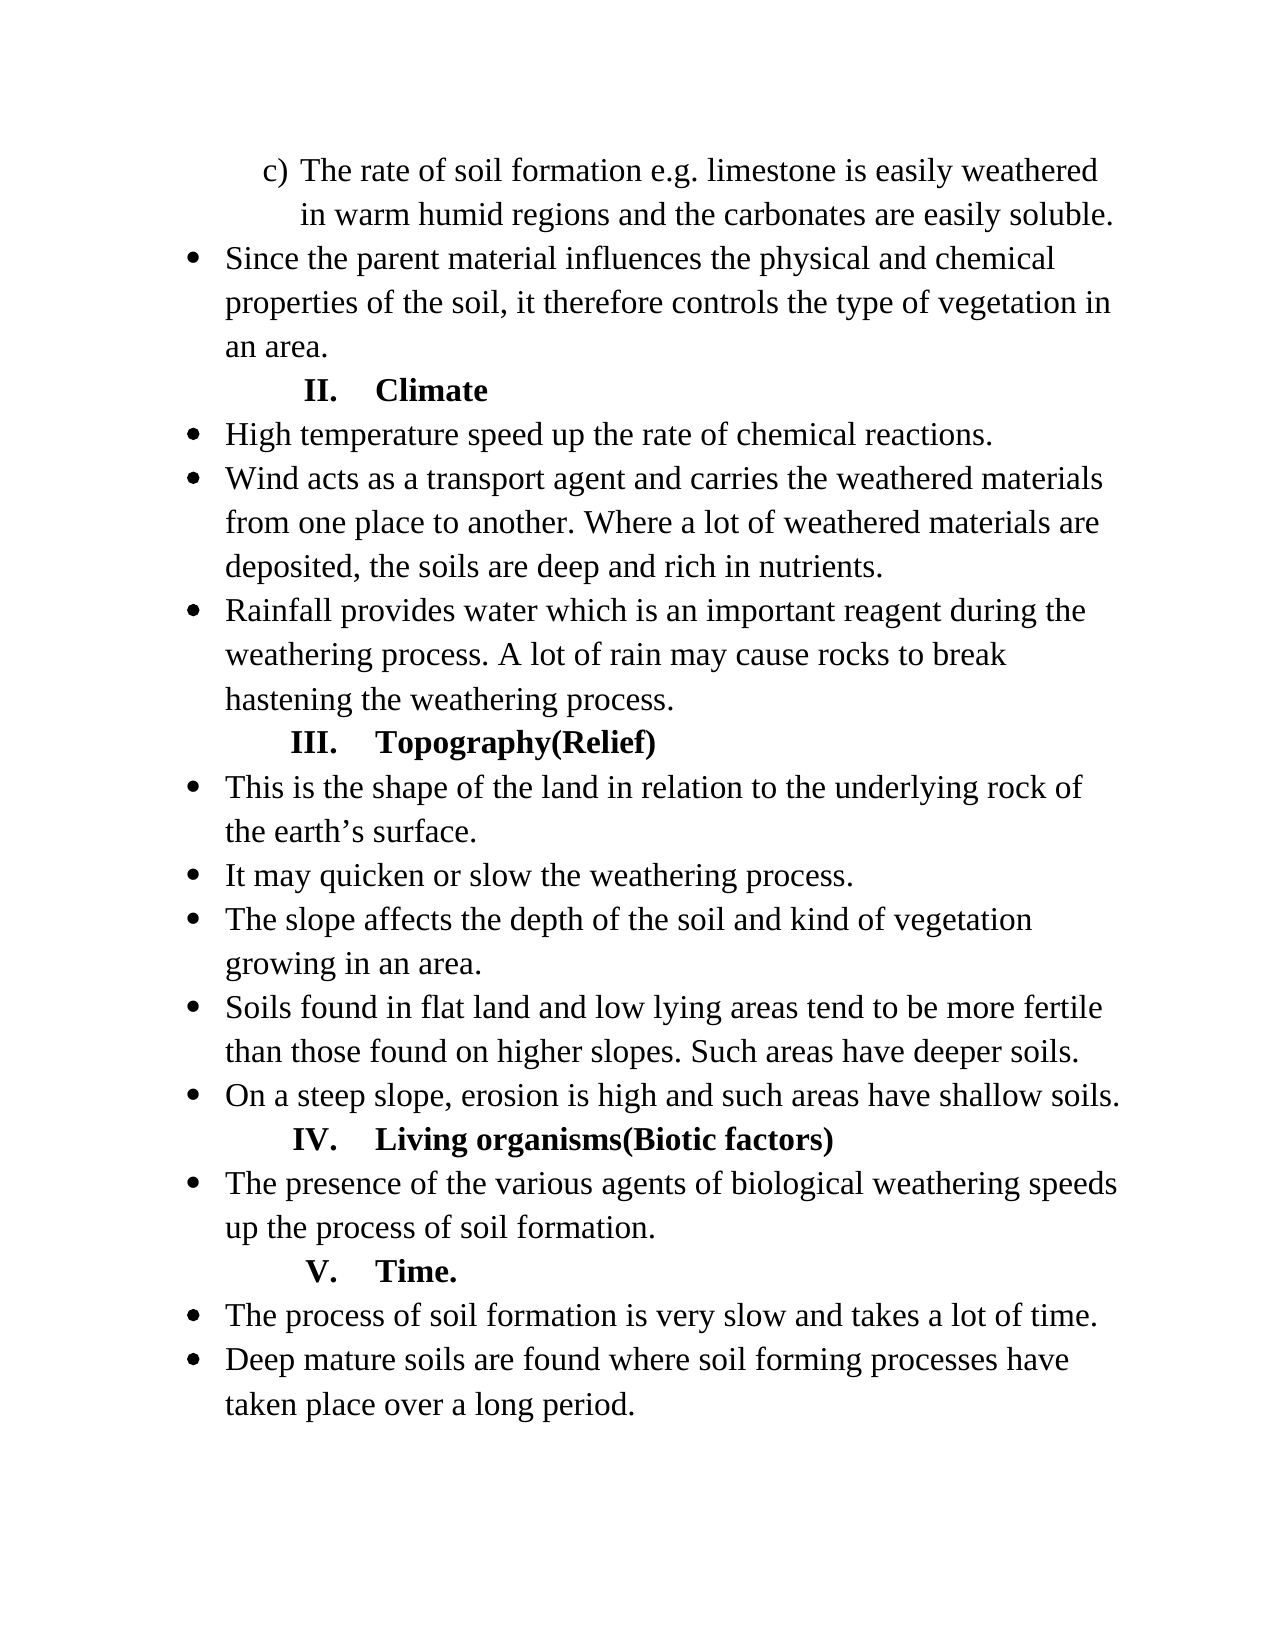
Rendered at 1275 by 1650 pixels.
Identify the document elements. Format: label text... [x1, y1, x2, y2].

list It may quicken or slow the weathering process. [187, 855, 1125, 893]
list Soils found in flat land and low lying areas tend to be more fertile than those found on higher slopes. Such areas have deeper soils. [187, 987, 1125, 1069]
list Topography(Relief) [337, 723, 1125, 761]
list The presence of the various agents of biological weathering speeds up the process of soil formation. [187, 1163, 1125, 1246]
list The rate of soil formation e.g. limestone is easily weathered in warm humid regions and the carbonates are easily soluble. [262, 150, 1125, 232]
list Since the parent material influences the physical and chemical properties of the soil, it therefore controls the type of vegetation in an area. [187, 238, 1125, 364]
list Time. [337, 1252, 1125, 1290]
list Climate [337, 370, 1125, 409]
list On a steep slope, erosion is high and such areas have shallow soils. [187, 1075, 1125, 1114]
list Deep mature soils are found where soil forming processes have taken place over a long period. [187, 1340, 1125, 1422]
list The slope affects the depth of the soil and kind of vegetation growing in an area. [187, 899, 1125, 981]
list Living organisms(Biotic factors) [337, 1119, 1125, 1158]
list Wind acts as a transport agent and carries the weathered materials from one place to another. Where a lot of weathered materials are deposited, the soils are deep and rich in nutrients. [187, 458, 1125, 585]
list High temperature speed up the rate of chemical reactions. [187, 414, 1125, 453]
list The process of soil formation is very slow and takes a lot of time. [187, 1296, 1125, 1334]
list Rainfall provides water which is an important reagent during the weathering process. A lot of rain may cause rocks to break hastening the weathering process. [187, 591, 1125, 717]
list This is the shape of the land in relation to the underlying rock of the earth’s surface. [187, 767, 1125, 849]
